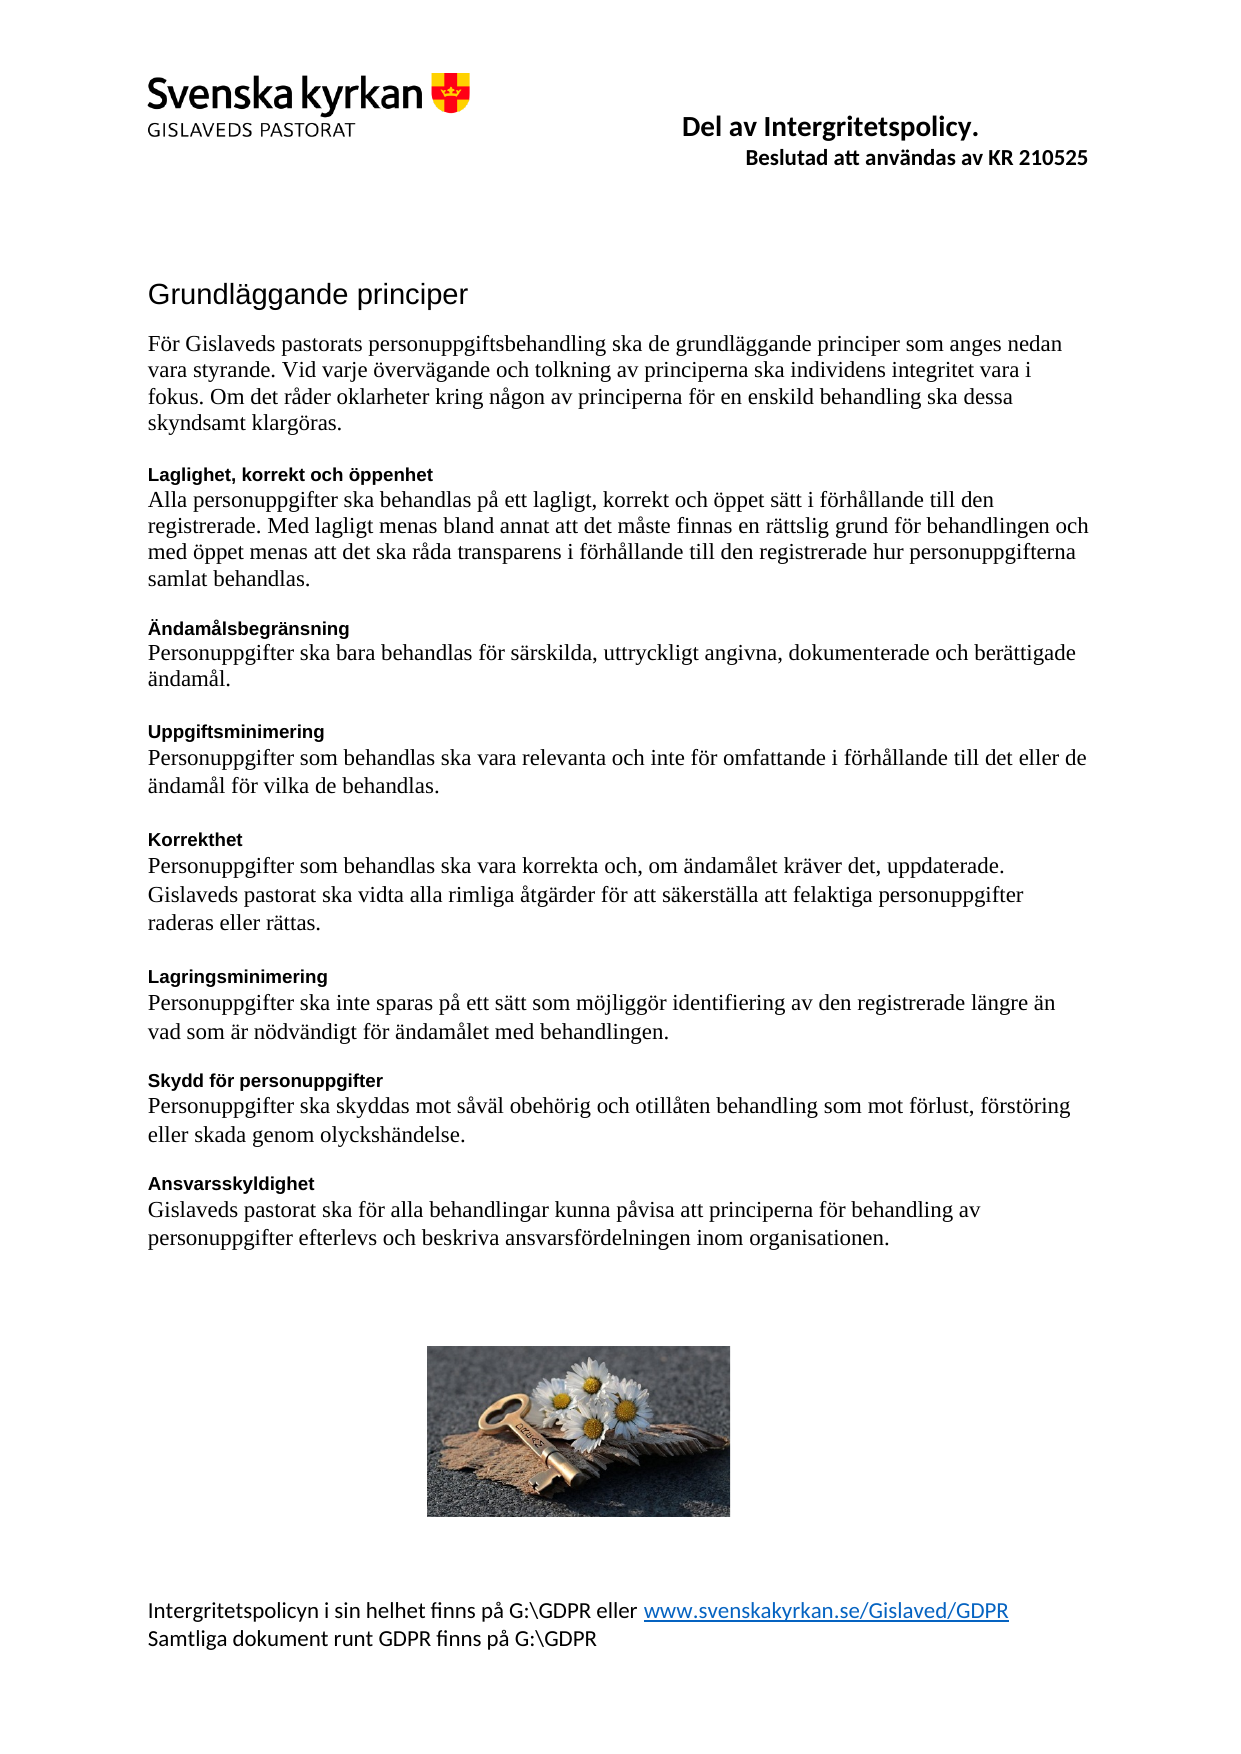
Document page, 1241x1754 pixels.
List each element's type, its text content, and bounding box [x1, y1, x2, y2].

text Ändamålsbegränsning [148, 617, 1093, 639]
text Alla personuppgifter ska behandlas på ett lagligt, korrekt och öppet sätt i förhållande till den registrerade. Med lagligt menas bland annat att det måste finnas en rättslig grund för behandlingen och med öppet menas att det ska råda transparens i förhållande till den registrerade hur personuppgifterna samlat behandlas. [148, 486, 1093, 591]
text Personuppgifter ska skyddas mot såväl obehörig och otillåten behandling som mot förlust, förstöring eller skada genom olyckshändelse. [148, 1093, 1093, 1147]
text Grundläggande principer [148, 277, 1093, 311]
picture [427, 1346, 730, 1517]
text För Gislaveds pastorats personuppgiftsbehandling ska de grundläggande principer som anges nedan vara styrande. Vid varje övervägande och tolkning av principerna ska individens integritet vara i fokus. Om det råder oklarheter kring någon av principerna för en enskild behandling ska dessa skyndsamt klargöras. [148, 330, 1093, 435]
text Gislaveds pastorat ska för alla behandlingar kunna påvisa att principerna för behandling av personuppgifter efterlevs och beskriva ansvarsfördelningen inom organisationen. [148, 1196, 1093, 1251]
text Personuppgifter som behandlas ska vara korrekta och, om ändamålet kräver det, uppdaterade. Gislaveds pastorat ska vidta alla rimliga åtgärder för att säkerställa att felaktiga personuppgifter raderas eller rättas. [148, 852, 1093, 936]
text Uppgiftsminimering [148, 721, 1093, 742]
text Ansvarsskyldighet [148, 1173, 1093, 1194]
picture [147, 73, 470, 137]
text Personuppgifter som behandlas ska vara relevanta och inte för omfattande i förhållande till det eller de ändamål för vilka de behandlas. [148, 744, 1093, 798]
text Laglighet, korrekt och öppenhet [148, 464, 1093, 486]
text Korrekthet [148, 829, 1093, 851]
text Lagringsminimering [148, 966, 1093, 988]
text Personuppgifter ska inte sparas på ett sätt som möjliggör identifiering av den registrerade längre än vad som är nödvändigt för ändamålet med behandlingen. [148, 989, 1093, 1044]
text Skydd för personuppgifter [148, 1069, 1093, 1091]
text Personuppgifter ska bara behandlas för särskilda, uttryckligt angivna, dokumenterade och berättigade ändamål. [148, 639, 1093, 692]
